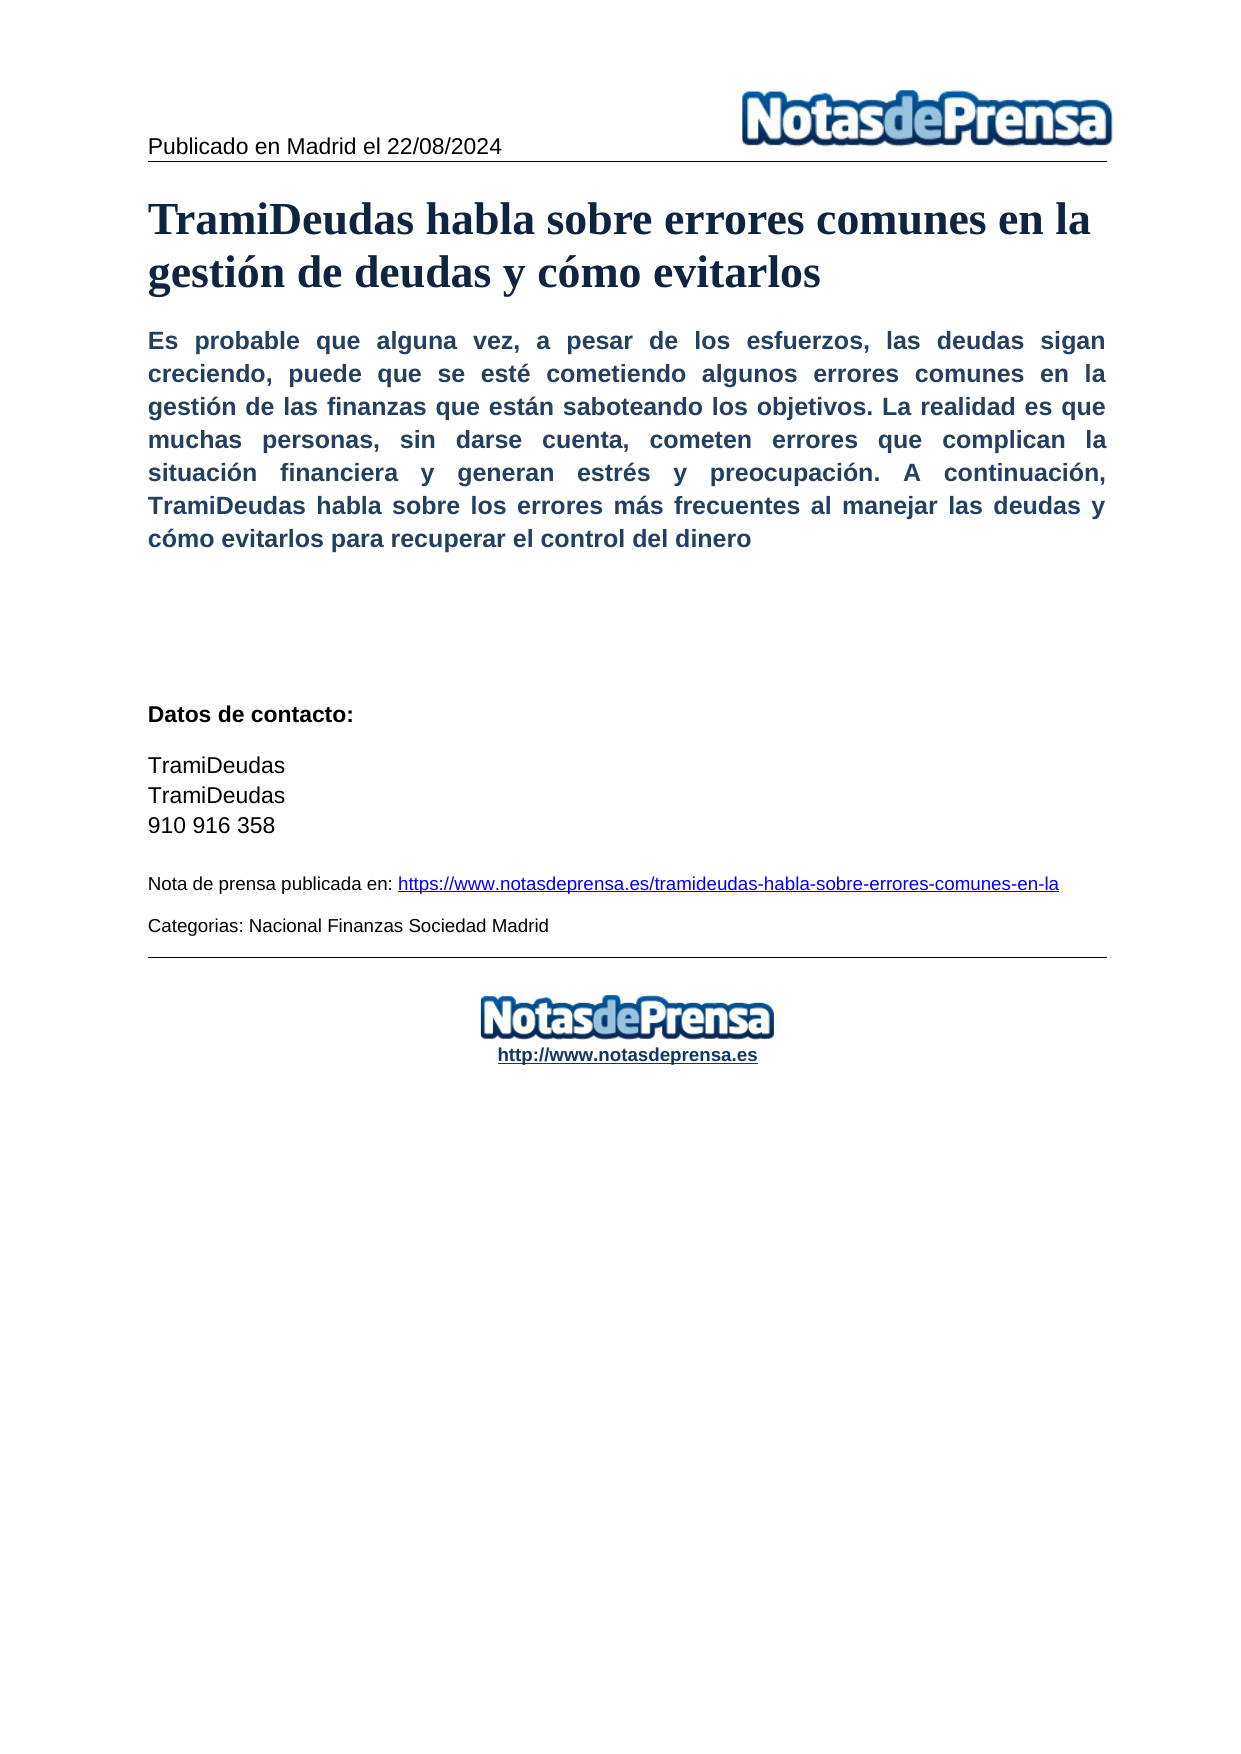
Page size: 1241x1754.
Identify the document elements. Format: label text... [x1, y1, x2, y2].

text TramiDeudas [148, 782, 1063, 808]
text Categorias: Nacional Finanzas Sociedad Madrid [148, 915, 1107, 936]
text Nota de prensa publicada en: https://www.notasdeprensa.es/tramideudas-habla-sobre-errores-comunes-en-la [148, 872, 1107, 894]
subtitle TramiDeudas habla sobre errores comunes en la gestión de deudas y cómo evitarlos [148, 192, 1107, 297]
picture [742, 90, 1113, 148]
text Datos de contacto: [148, 701, 1107, 727]
subtitle Es probable que alguna vez, a pesar de los esfuerzos, las deudas sigan creciendo, puede que se esté cometiendo algunos errores comunes en la gestión de las finanzas que están saboteando los objetivos. La realidad es que muchas personas, sin darse cuenta, cometen errores que complican la situación financiera y generan estrés y preocupación. A continuación, TramiDeudas habla sobre los errores más frecuentes al manejar las deudas y cómo evitarlos para recuperar el control del dinero [148, 326, 1107, 553]
text TramiDeudas [148, 752, 1063, 778]
text Publicado en Madrid el 22/08/2024 [148, 133, 1107, 161]
text http://www.notasdeprensa.es [148, 1044, 1107, 1066]
text 910 916 358 [148, 812, 1063, 838]
picture [480, 994, 775, 1041]
